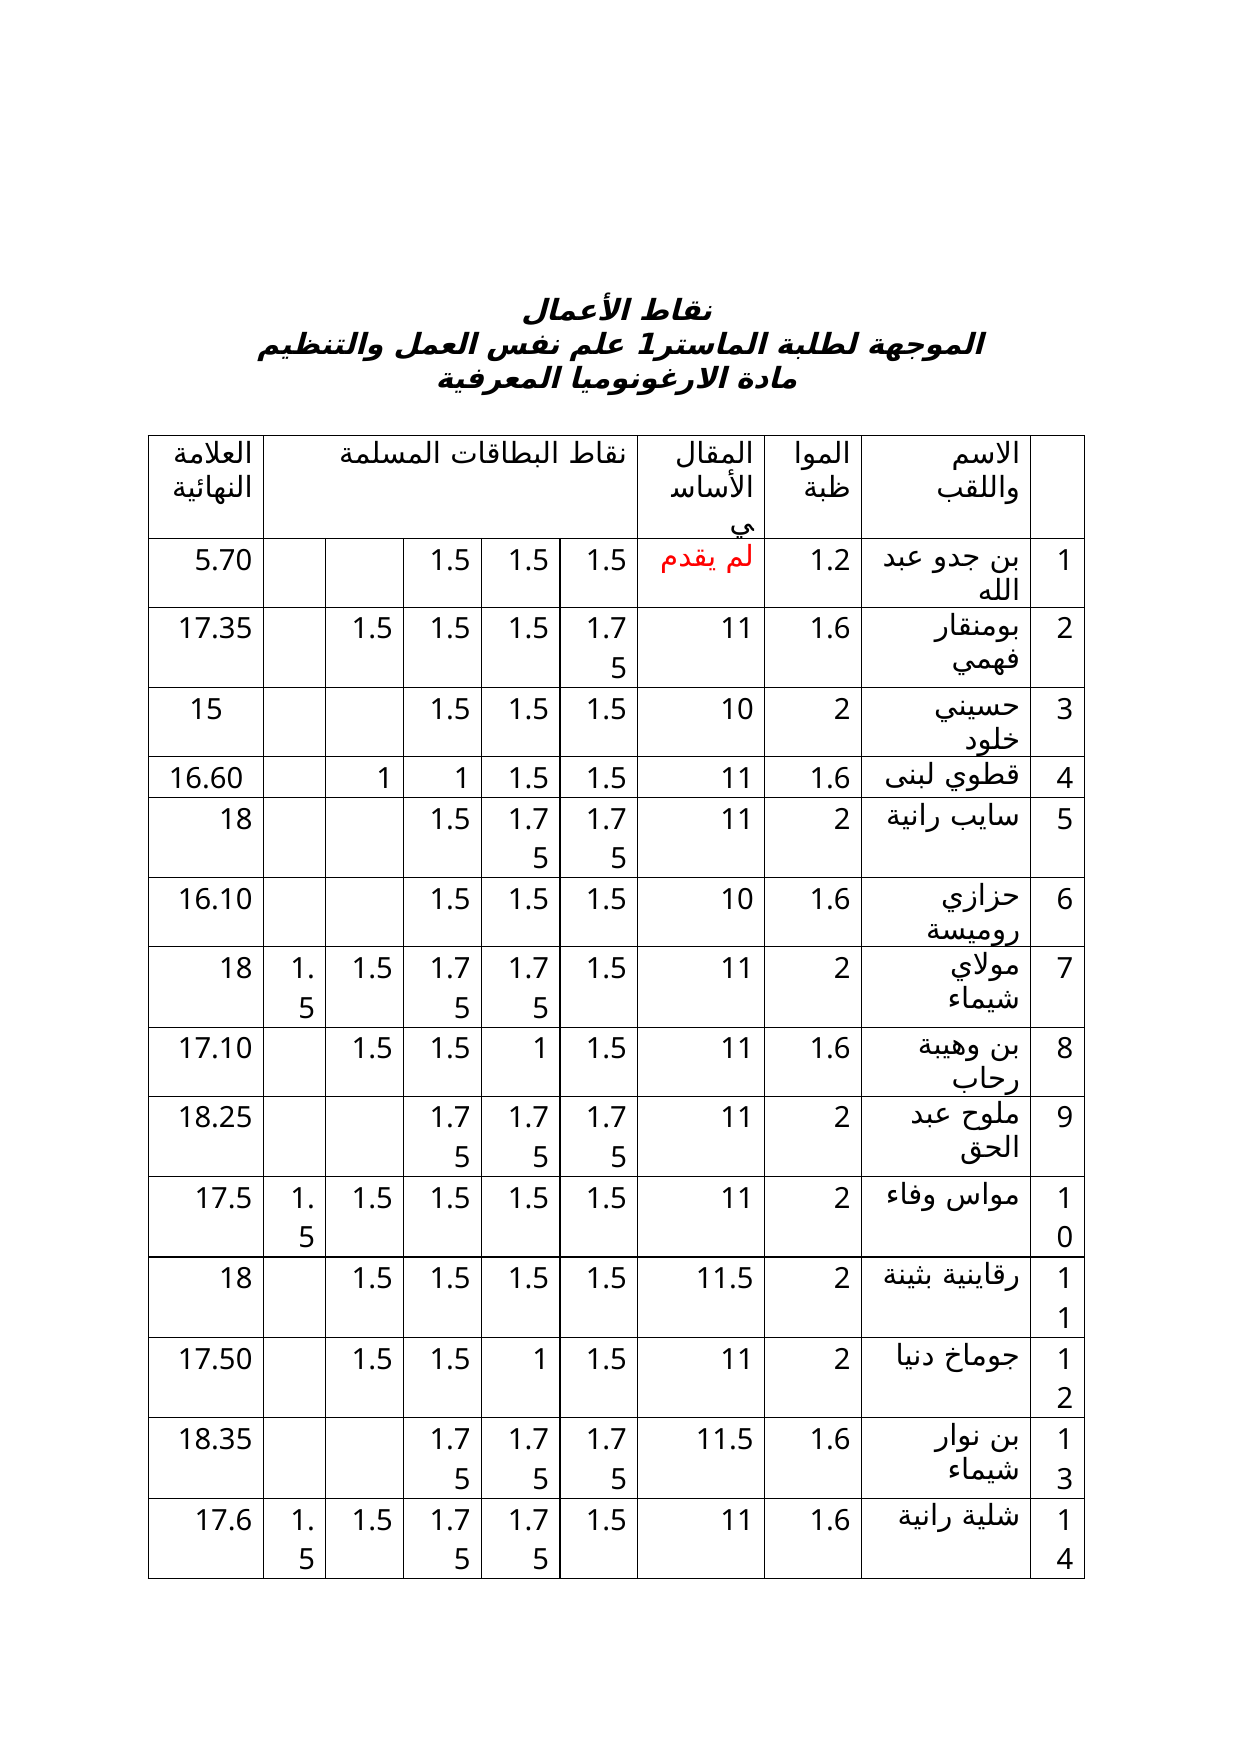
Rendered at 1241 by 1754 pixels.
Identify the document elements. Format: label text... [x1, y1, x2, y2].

table_header نقاط الأعمال الموجهة لطلبة الماستر1 علم نفس العمل والتنظيم مادة الارغونوميا المعرفية [136, 254, 1096, 1579]
